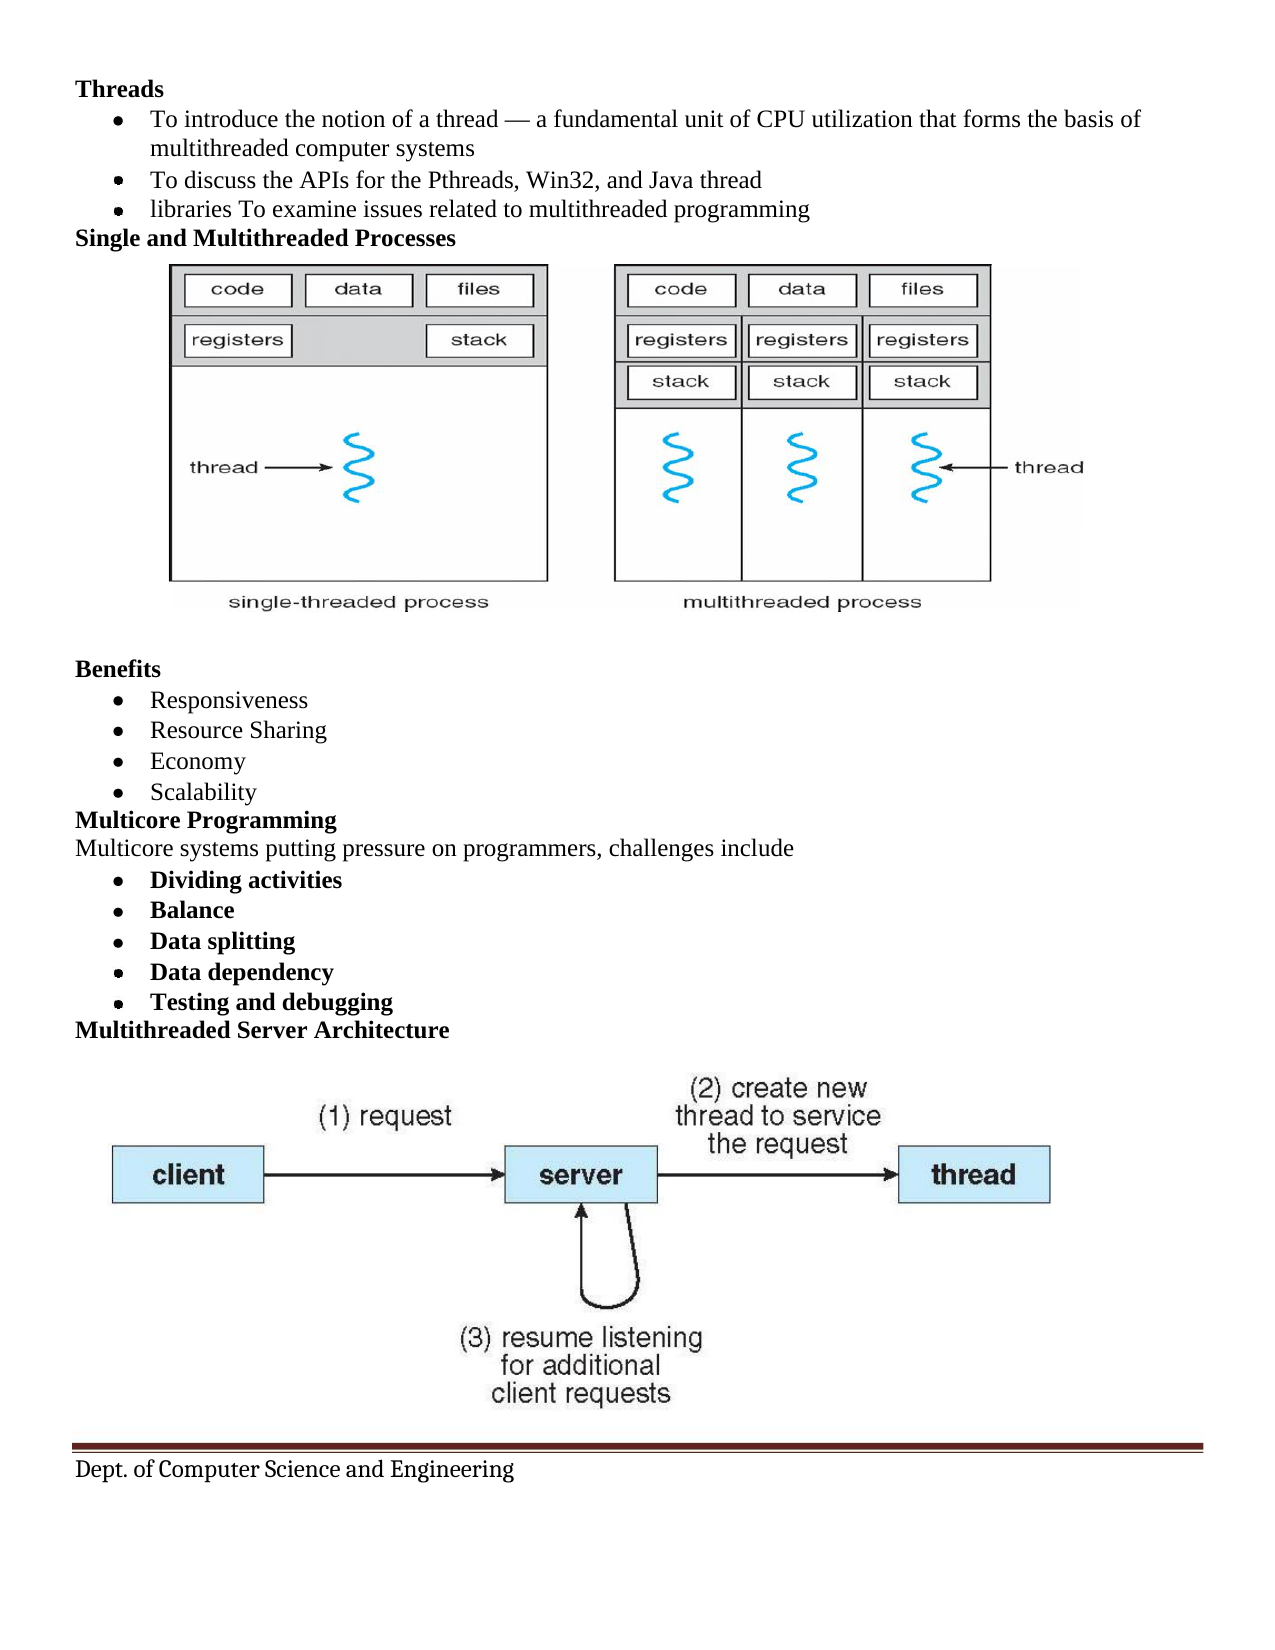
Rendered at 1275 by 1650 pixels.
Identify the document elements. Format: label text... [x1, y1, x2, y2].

text To discuss the APIs for the Pthreads, Win32, and Java thread libraries To examine issues related to multithreaded programming [150, 165, 850, 223]
picture [112, 683, 136, 806]
picture [112, 162, 136, 223]
text Data splitting [150, 926, 1200, 955]
text Testing and debugging [150, 987, 1200, 1016]
picture [72, 1072, 1204, 1453]
picture [112, 863, 136, 1016]
picture [168, 264, 1085, 612]
text Threads [75, 74, 1200, 103]
text Scalability [150, 777, 1200, 805]
text Multicore systems putting pressure on programmers, challenges include [75, 834, 1200, 862]
text Single and Multithreaded Processes [75, 223, 1200, 252]
text Resource Sharing [150, 716, 1200, 744]
text Data dependency [150, 957, 1200, 986]
text Multithreaded Server Architecture [75, 1016, 1200, 1044]
text Balance [150, 896, 1200, 924]
text Economy [150, 746, 1200, 775]
text Dept. of Computer Science and Engineering [75, 1454, 1200, 1483]
text Multicore Programming [75, 806, 1200, 834]
text Benefits [75, 654, 1200, 683]
picture [112, 103, 136, 134]
text To introduce the notion of a thread — a fundamental unit of CPU utilization that forms the basis of multithreaded computer systems [150, 106, 1142, 161]
text Dividing activities [150, 865, 1200, 894]
text Responsiveness [150, 685, 1200, 713]
